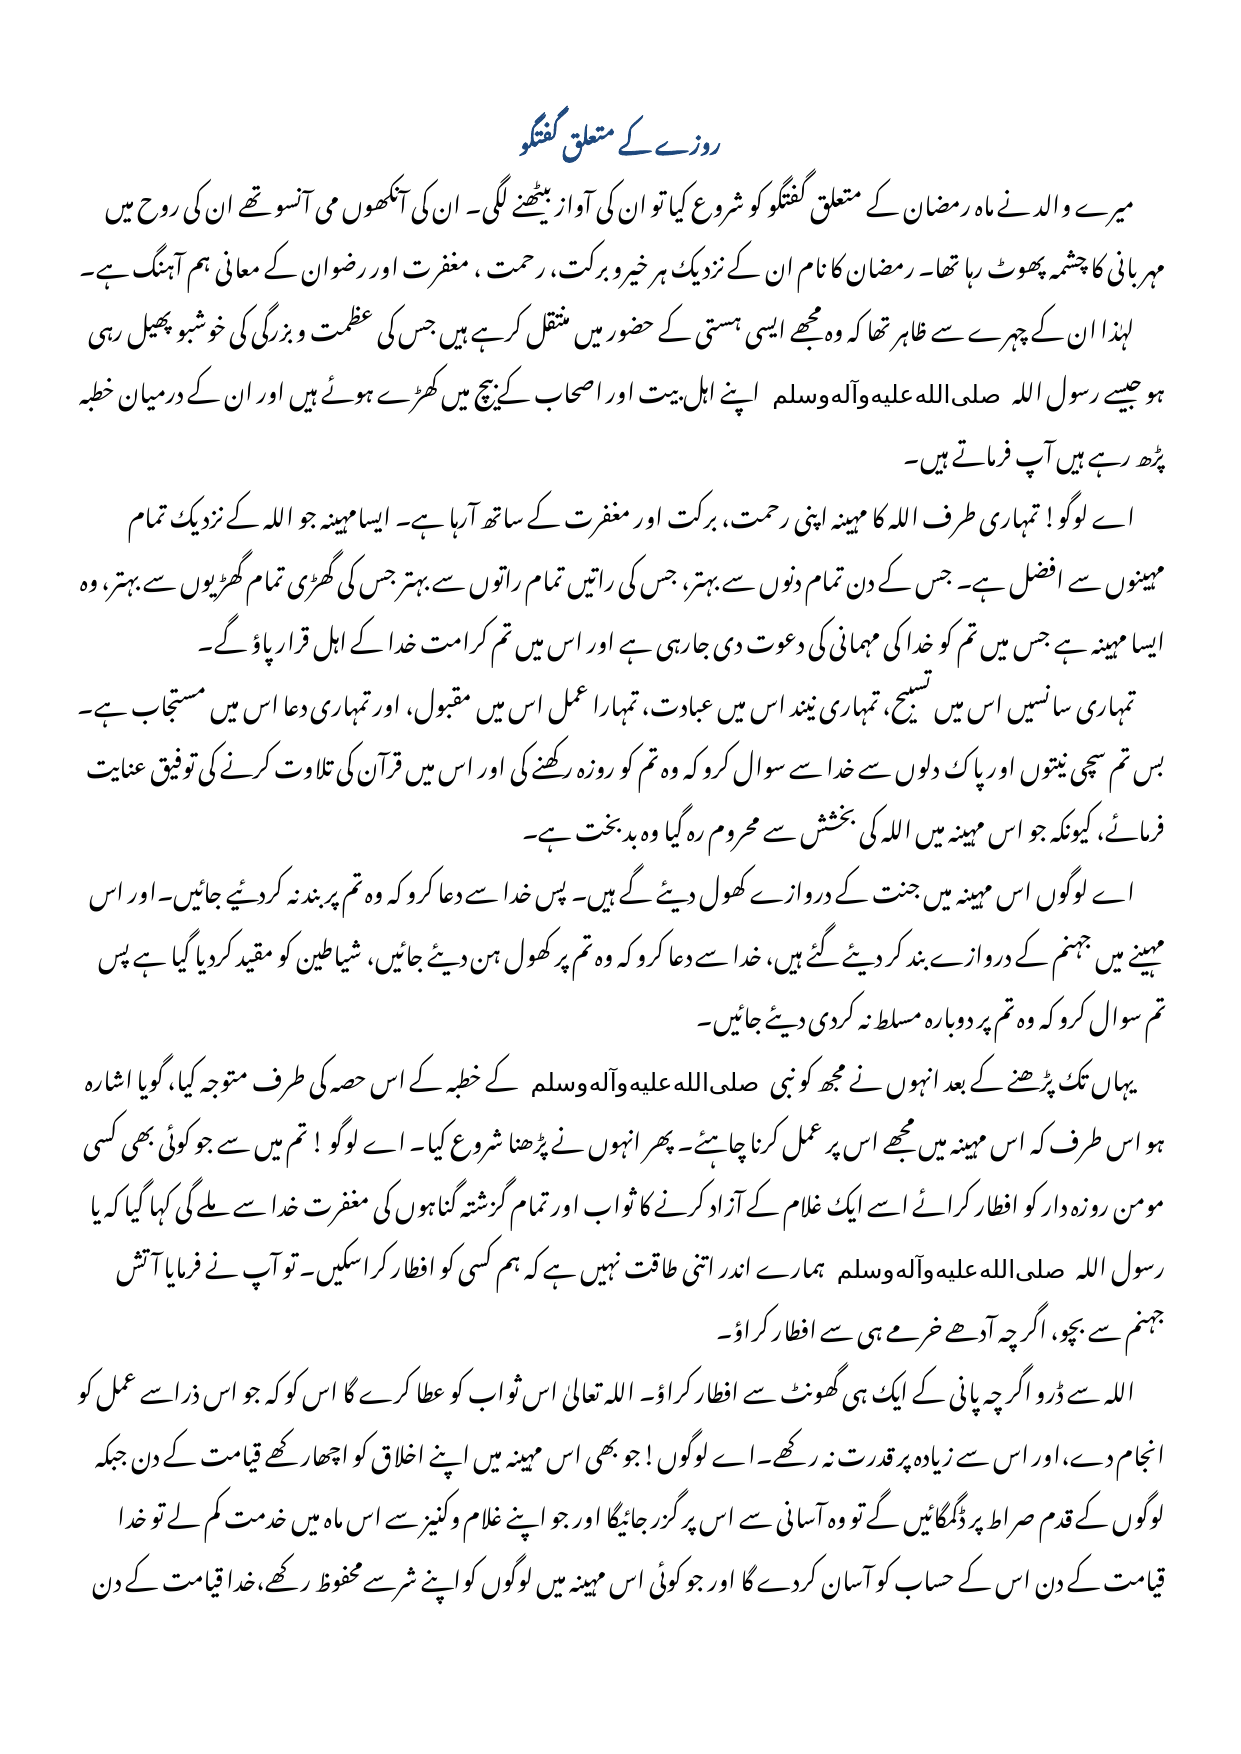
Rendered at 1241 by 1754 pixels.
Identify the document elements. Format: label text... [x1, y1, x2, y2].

text اے لوگوں اس مہینہ میں جنت کے دروازے کھول دیئے گے ہیں۔ پس خدا سے دعا کرو کہ وہ تم پر بند نہ کردئیے جائیں۔اور اس مہینے میں جہنم کے دروازے بند کر دیئے گئے ہیں، خدا سے دعا کرو کہ وہ تم پر کھول ہن دیئے جائیں، شیاطین کو مقید کردیا گیا ہے پس تم سوال کرو کہ وہ تم پر دوبارہ مسلط نہ کردی دیئے جائیں۔ [75, 856, 1165, 1044]
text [75, 1356, 1165, 1606]
text میرے والد نے ماہ رمضان کے متعلق گفتگو کو شروع کیا تو ان کی آواز بیٹھنے لگی۔ ان کی آنکھوں می آنسو تھے ان کی روح میں مہربانی کا چشمہ پھوٹ رہا تھا۔ رمضان کا نام ان کے نزدیک ہر خیرو برکت، رحمت ، مغفرت اور رضوان کے معانی ہم آہنگ ہے۔ [75, 169, 1165, 294]
text یہاں تک پڑھنے کے بعد انہوں نے مجھ کو نبی صلى‌الله‌عليه‌وآله‌وسلم کے خطبہ کے اس حصہ کی طرف متوجہ کیا، گویا اشارہ ہو اس طرف کہ اس مہینہ میں مجھے اس پر عمل کرنا چاہئے۔ پھر انہوں نے پڑھنا شروع کیا۔ اے لوگو ! تم میں سے جو کوئی بھی کسی مومن روزہ دار کو افطار کرائے اسے ایک غلام کے آزاد کرنے کا ثواب اور تمام گزشتہ گناہوں کی مغفرت خدا سے ملے گی کہا گیا کہ یا رسول اللہ صلى‌الله‌عليه‌وآله‌وسلم ہمارے اندر اتنی طاقت نہیں ہے کہ ہم کسی کو افطار کراسکیں۔ تو آپ نے فرمایا آ تش جہنم سے بچو، اگر چہ آدھے خرمے ہی سے افطار کراؤ۔ [75, 1044, 1165, 1356]
text تمہاری سانسیں اس میں تسبیح، تمہاری نیند اس میں عبادت، تمہارا عمل اس میں مقبول، اور تمہاری دعا اس میں مستجاب ہے۔ بس تم سچی نیتوں اور پاک دلوں سے خدا سے سوال کرو کہ وہ تم کو روزہ رکھنے کی اور اس میں قرآن کی تلاوت کرنے کی توفیق عنایت فرمائے، کیونکہ جو اس مہینہ میں اللہ کی بخشش سے محروم رہ گیا وہ بدبخت ہے۔ [75, 669, 1165, 856]
text لہٰذا ان کے چہرے سے ظاہر تھا کہ وہ مجھے ایسی ہستی کے حضور میں منتقل کرہے ہیں جس کی عظمت و بزرگی کی خوشبو پھیل رہی ہو جیسے رسول اللہ صلى‌الله‌عليه‌وآله‌وسلم اپنے اہل بیت اور اصحاب کے بیچ میں کھڑے ہوئے ہیں اور ان کے درمیان خطبہ پڑھ رہے ہیں آپ فرماتے ہیں۔ [75, 294, 1165, 481]
text اے لوگو! تمہاری طرف اللہ کا مہینہ اپنی رحمت، برکت اور مغفرت کے ساتھ آرہا ہے۔ ایسامہینہ جو اللہ کے نزدیک تمام مہینوں سے افضل ہے۔ جس کے دن تمام دنوں سے بہتر، جس کی راتیں تمام راتوں سے بہتر جس کی گھڑی تمام گھڑیوں سے بہتر، وہ ایسا مہینہ ہے جس میں تم کو خدا کی مہمانی کی دعوت دی جارہی ہے اور اس میں تم کرامت خدا کے اہل قرار پاؤ گے۔ [75, 481, 1165, 669]
subtitle روزے کے متعلق گفتگو [75, 106, 1165, 169]
